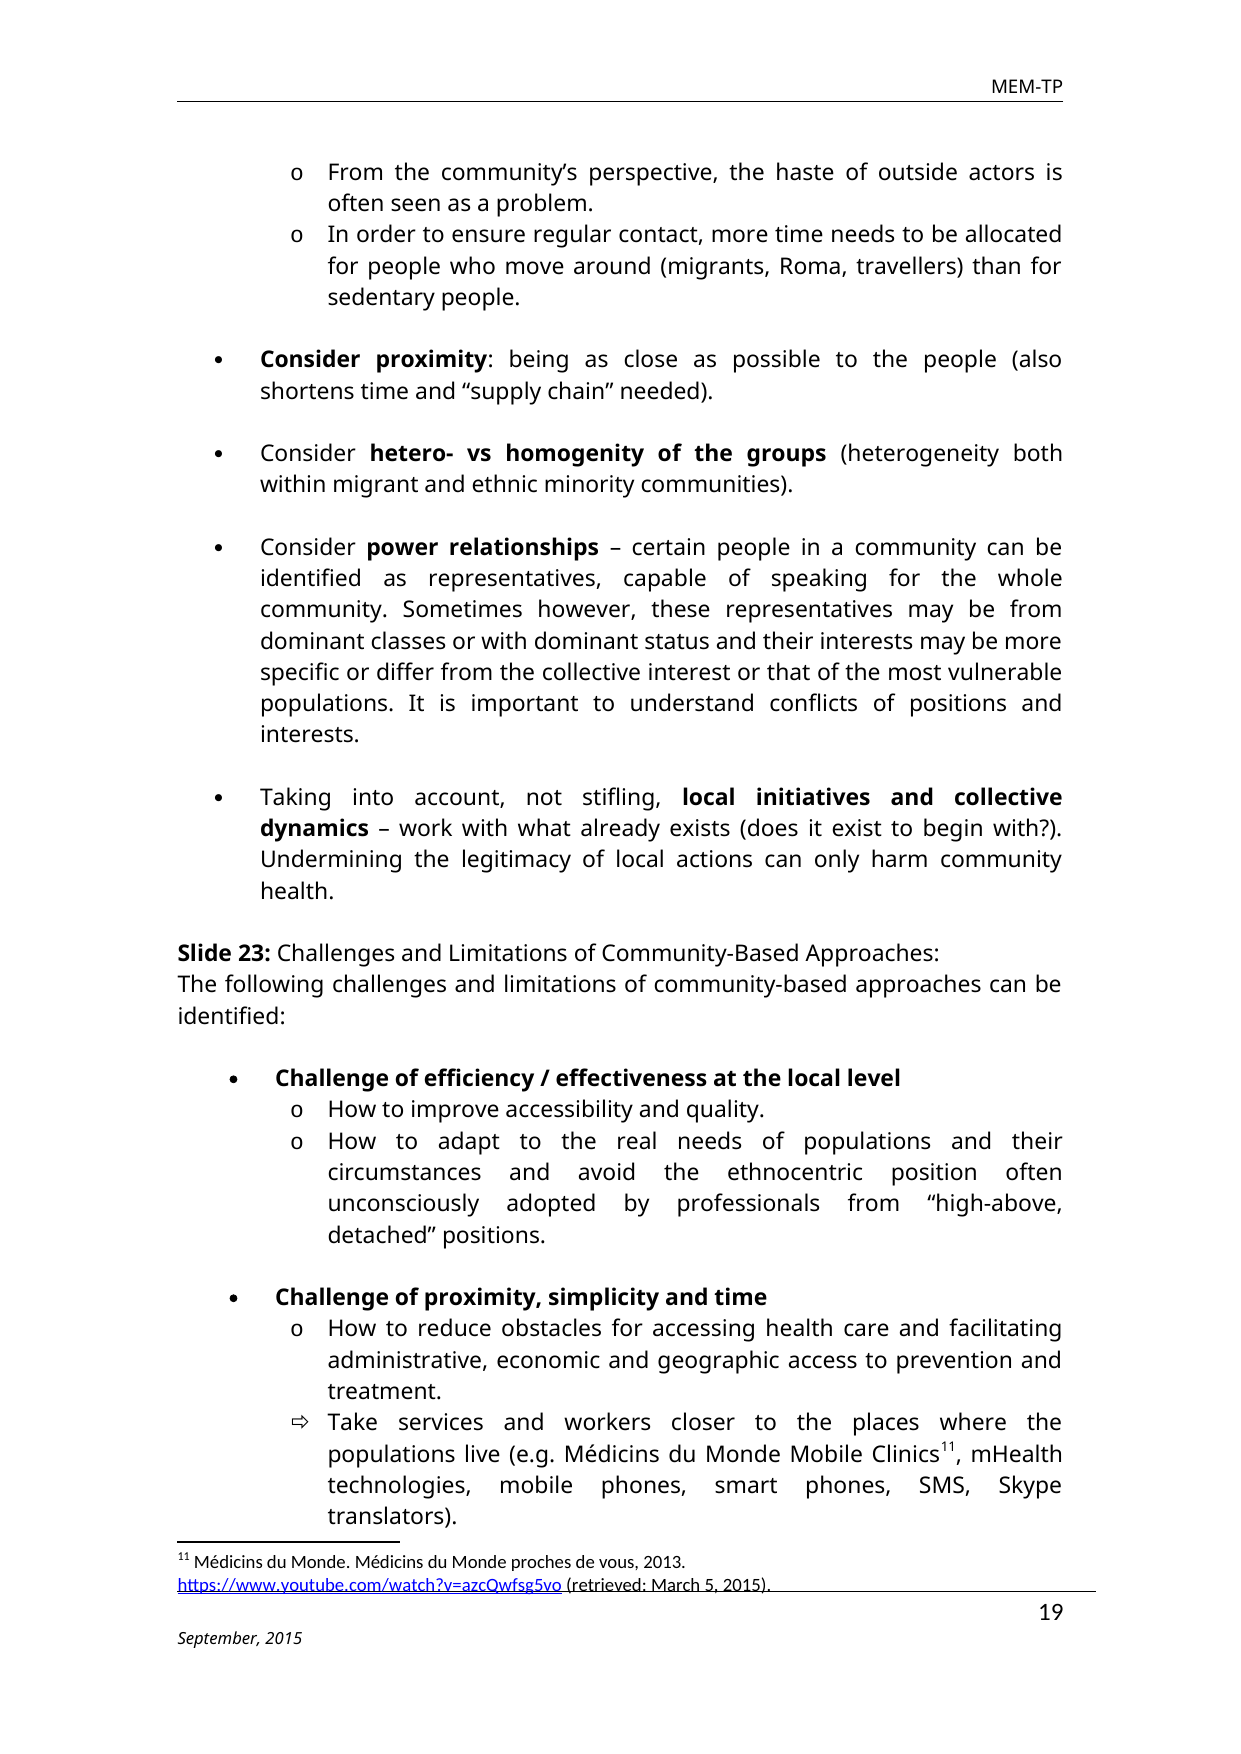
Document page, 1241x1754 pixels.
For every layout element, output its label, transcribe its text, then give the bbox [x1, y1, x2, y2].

list Consider proximity: being as close as possible to the people (also shortens time and “supply chain” needed). [215, 343, 1063, 406]
list How to improve accessibility and quality. [290, 1093, 1063, 1125]
list Challenge of proximity, simplicity and time [230, 1281, 1063, 1312]
text Slide 23: Challenges and Limitations of Community-Based Approaches: [177, 937, 1063, 968]
list Consider hetero- vs homogenity of the groups (heterogeneity both within migrant and ethnic minority communities). [215, 437, 1063, 500]
text The following challenges and limitations of community-based approaches can be identified: [177, 968, 1063, 1031]
list Consider power relationships – certain people in a community can be identified as representatives, capable of speaking for the whole community. Sometimes however, these representatives may be from dominant classes or with dominant status and their interests may be more specific or differ from the collective interest or that of the most vulnerable populations. It is important to understand conflicts of positions and interests. [215, 531, 1063, 750]
list From the community’s perspective, the haste of outside actors is often seen as a problem. [290, 156, 1063, 218]
list How to reduce obstacles for accessing health care and facilitating administrative, economic and geographic access to prevention and treatment. [290, 1312, 1063, 1406]
list In order to ensure regular contact, more time needs to be allocated for people who move around (migrants, Roma, travellers) than for sedentary people. [290, 218, 1063, 312]
list Take services and workers closer to the places where the populations live (e.g. Médicins du Monde Mobile Clinics, mHealth technologies, mobile phones, smart phones, SMS, Skype translators). [290, 1406, 1063, 1531]
list How to adapt to the real needs of populations and their circumstances and avoid the ethnocentric position often unconsciously adopted by professionals from “high-above, detached” positions. [290, 1125, 1063, 1250]
list Taking into account, not stifling, local initiatives and collective dynamics – work with what already exists (does it exist to begin with?). Undermining the legitimacy of local actions can only harm community health. [215, 781, 1063, 906]
list Challenge of efficiency / effectiveness at the local level [230, 1062, 1063, 1093]
